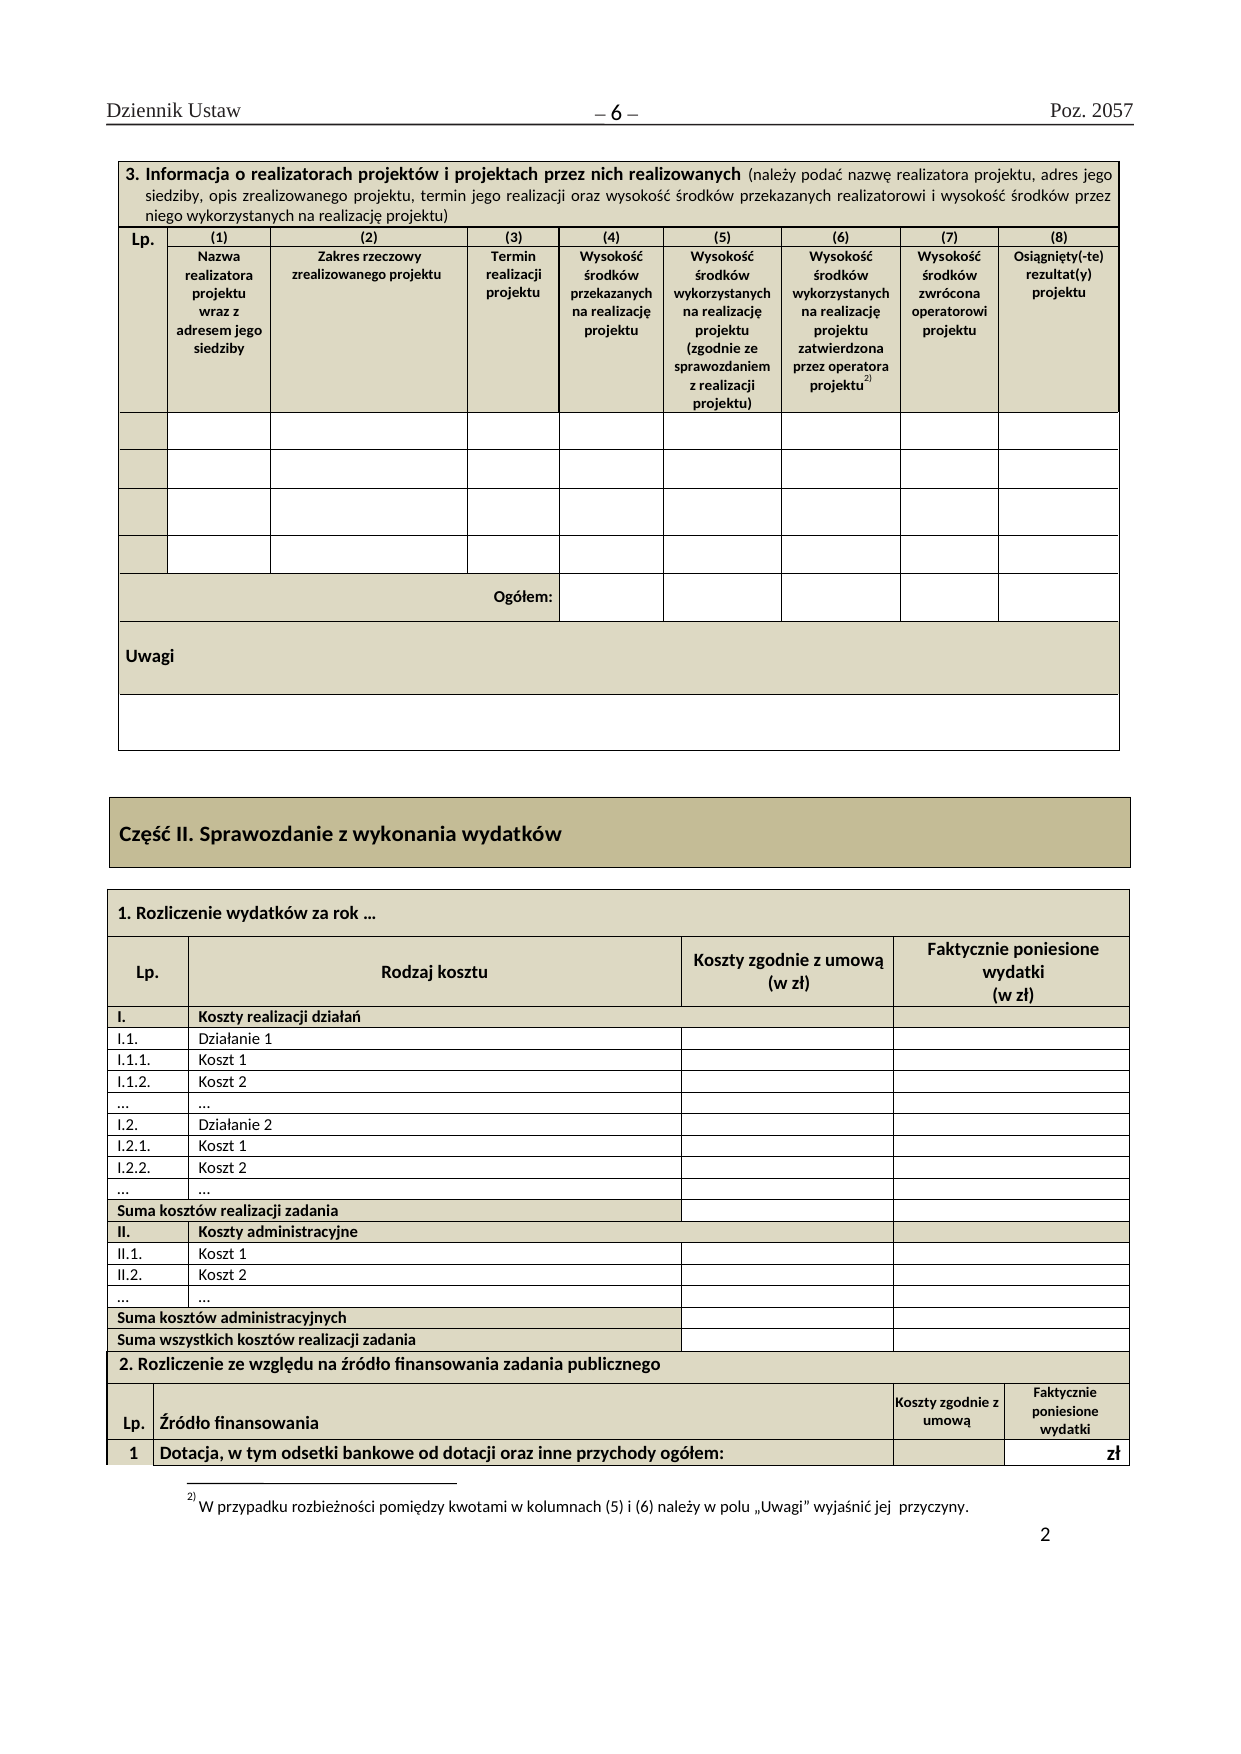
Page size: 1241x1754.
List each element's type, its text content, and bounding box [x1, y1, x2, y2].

table_cell Dotacja, w tym odsetki bankowe od dotacji oraz inne przychody ogółem: [154, 1440, 893, 1465]
table_cell [999, 573, 1119, 621]
table_cell Ogółem: [119, 574, 559, 621]
table_cell II. [108, 1222, 188, 1242]
table_cell [682, 1136, 893, 1156]
text 2) W przypadku rozbieżności pomiędzy kwotami w kolumnach (5) i (6) należy w polu „Uwagi” wyjaśnić jej przyczyny. [187, 1484, 1146, 1516]
table_cell I.2. [108, 1114, 188, 1135]
table_cell (3) [468, 228, 558, 246]
table_cell Suma wszystkich kosztów realizacji zadania [108, 1329, 681, 1351]
table_cell [682, 1329, 893, 1351]
table_cell zł [1005, 1440, 1129, 1465]
table_cell [560, 536, 663, 573]
table_cell [664, 489, 781, 535]
table_cell [468, 450, 559, 488]
table_cell [894, 1007, 1129, 1027]
table_cell [560, 450, 663, 488]
table_cell Wysokość środków wykorzystanych na realizację projektu (zgodnie ze sprawozdaniem z realizacji projektu) [664, 247, 781, 412]
table_cell [894, 1179, 1129, 1199]
table_cell Koszt 1 [189, 1050, 681, 1070]
table_cell Koszty zgodnie z umową (w zł) [682, 937, 893, 1006]
table_cell [271, 450, 467, 488]
table_cell [894, 1028, 1129, 1049]
table_cell Rodzaj kosztu [189, 937, 681, 1006]
table_cell [682, 1243, 893, 1264]
table_cell [682, 1028, 893, 1049]
table_cell Lp. [108, 937, 188, 1006]
table_cell Koszt 2 [189, 1265, 681, 1285]
table_cell [894, 1286, 1129, 1307]
table_cell [894, 1157, 1129, 1178]
table_cell [271, 536, 467, 573]
table_cell [894, 1071, 1129, 1092]
table_cell [119, 694, 1119, 750]
table_cell I.1. [108, 1028, 188, 1049]
table_cell Koszt 2 [189, 1071, 681, 1092]
table_cell [999, 412, 1119, 449]
table_cell [168, 450, 270, 488]
table_cell [664, 450, 781, 488]
table_cell Zakres rzeczowy zrealizowanego projektu [271, 247, 467, 412]
table_cell [664, 536, 781, 573]
table_cell [468, 413, 559, 449]
table_cell [119, 450, 167, 488]
table_cell … [108, 1179, 188, 1199]
table_cell [682, 1093, 893, 1113]
table_cell Suma kosztów administracyjnych [108, 1308, 681, 1328]
table_cell [894, 1243, 1129, 1264]
table_cell (2) [271, 228, 467, 246]
table_header 3. Informacja o realizatorach projektów i projektach przez nich realizowanych (należy podać nazwę realizatora projektu, adres jego siedziby, opis zrealizowanego projektu, termin jego realizacji oraz wysokość środków przekazanych realizatorowi i wysokość środków przez niego wykorzystanych na realizację projektu) [119, 162, 1118, 226]
table_cell [682, 1114, 893, 1135]
table_cell [560, 574, 663, 621]
table_cell Koszty realizacji działań [189, 1007, 893, 1027]
table_cell (8) [999, 228, 1118, 246]
table_cell Koszt 1 [189, 1243, 681, 1264]
table_cell Faktycznie poniesione wydatki [1005, 1384, 1129, 1439]
table_cell [782, 450, 900, 488]
table_cell [894, 1136, 1129, 1156]
table_cell [894, 1114, 1129, 1135]
table_cell [119, 489, 167, 535]
table_cell [682, 1071, 893, 1092]
table_cell [894, 1308, 1129, 1328]
table_cell Wysokość środków przekazanych na realizację projektu [560, 247, 663, 412]
table_cell [782, 489, 900, 535]
table_cell Nazwa realizatora projektu wraz z adresem jego siedziby [168, 247, 270, 412]
table_cell I. [108, 1007, 188, 1027]
table_cell Lp. [108, 1384, 153, 1439]
table_cell [468, 536, 559, 573]
table_cell [682, 1179, 893, 1199]
table_cell 2. Rozliczenie ze względu na źródło finansowania zadania publicznego [108, 1352, 1129, 1383]
table_cell [782, 536, 900, 573]
table_cell Źródło finansowania [154, 1384, 893, 1439]
table_cell I.1.1. [108, 1050, 188, 1070]
table_cell Lp. [119, 228, 167, 412]
table_cell [682, 1286, 893, 1307]
table_cell Koszt 1 [189, 1136, 681, 1156]
table_cell [664, 413, 781, 449]
table_cell [271, 489, 467, 535]
table_cell II.2. [108, 1265, 188, 1285]
table_cell [682, 1308, 893, 1328]
table_cell [894, 1329, 1129, 1351]
table_cell [901, 413, 998, 449]
table_cell Działanie 2 [189, 1114, 681, 1135]
table_cell Osiągnięty(-te) rezultat(y) projektu [999, 247, 1118, 412]
table_cell I.1.2. [108, 1071, 188, 1092]
table_cell [168, 489, 270, 535]
table_cell [894, 1093, 1129, 1113]
table_cell Koszty administracyjne [189, 1222, 893, 1242]
table_cell [894, 1440, 1004, 1465]
table_cell … [189, 1286, 681, 1307]
table_cell [682, 1157, 893, 1178]
table_cell [999, 488, 1119, 535]
table_cell Uwagi [119, 621, 1119, 694]
table_cell [682, 1200, 893, 1221]
table_cell Wysokość środków wykorzystanych na realizację projektu zatwierdzona przez operatora projektu2) [782, 247, 900, 412]
table_cell [168, 536, 270, 573]
table_cell [782, 574, 900, 621]
table_cell [271, 413, 467, 449]
table_header 1. Rozliczenie wydatków za rok … [108, 890, 1129, 936]
table_cell 1 [108, 1440, 153, 1465]
table_cell [999, 535, 1119, 573]
table_cell [894, 1222, 1129, 1242]
table_cell Koszty zgodnie z umową [894, 1384, 1004, 1439]
table_cell [168, 413, 270, 449]
table_cell Termin realizacji projektu [468, 247, 558, 412]
table_cell Faktycznie poniesione wydatki (w zł) [894, 937, 1129, 1006]
table_cell Suma kosztów realizacji zadania [108, 1200, 681, 1221]
table_cell … [189, 1179, 681, 1199]
table_cell Wysokość środków zwrócona operatorowi projektu [901, 247, 998, 412]
table_cell (7) [901, 228, 998, 246]
table_cell I.2.1. [108, 1136, 188, 1156]
table_cell [901, 450, 998, 488]
table_cell … [189, 1093, 681, 1113]
table_cell [682, 1265, 893, 1285]
table_cell … [108, 1093, 188, 1113]
table_cell [894, 1265, 1129, 1285]
table_cell II.1. [108, 1243, 188, 1264]
table_cell (1) [168, 228, 270, 246]
table_cell … [108, 1286, 188, 1307]
table_cell [901, 536, 998, 573]
table_cell [901, 574, 998, 621]
table_cell [894, 1200, 1129, 1221]
table_cell [560, 489, 663, 535]
table_cell [894, 1050, 1129, 1070]
table_cell [901, 489, 998, 535]
table_cell Działanie 1 [189, 1028, 681, 1049]
table_cell [682, 1050, 893, 1070]
table_cell Koszt 2 [189, 1157, 681, 1178]
table_cell (5) [664, 228, 781, 246]
table_cell [999, 449, 1119, 488]
table_cell [664, 574, 781, 621]
table_cell (6) [782, 228, 900, 246]
table_cell I.2.2. [108, 1157, 188, 1178]
table_cell [119, 536, 167, 573]
table_cell (4) [560, 228, 663, 246]
table_cell [560, 413, 663, 449]
table_cell [119, 413, 167, 449]
table_cell [782, 413, 900, 449]
table_cell [468, 489, 559, 535]
